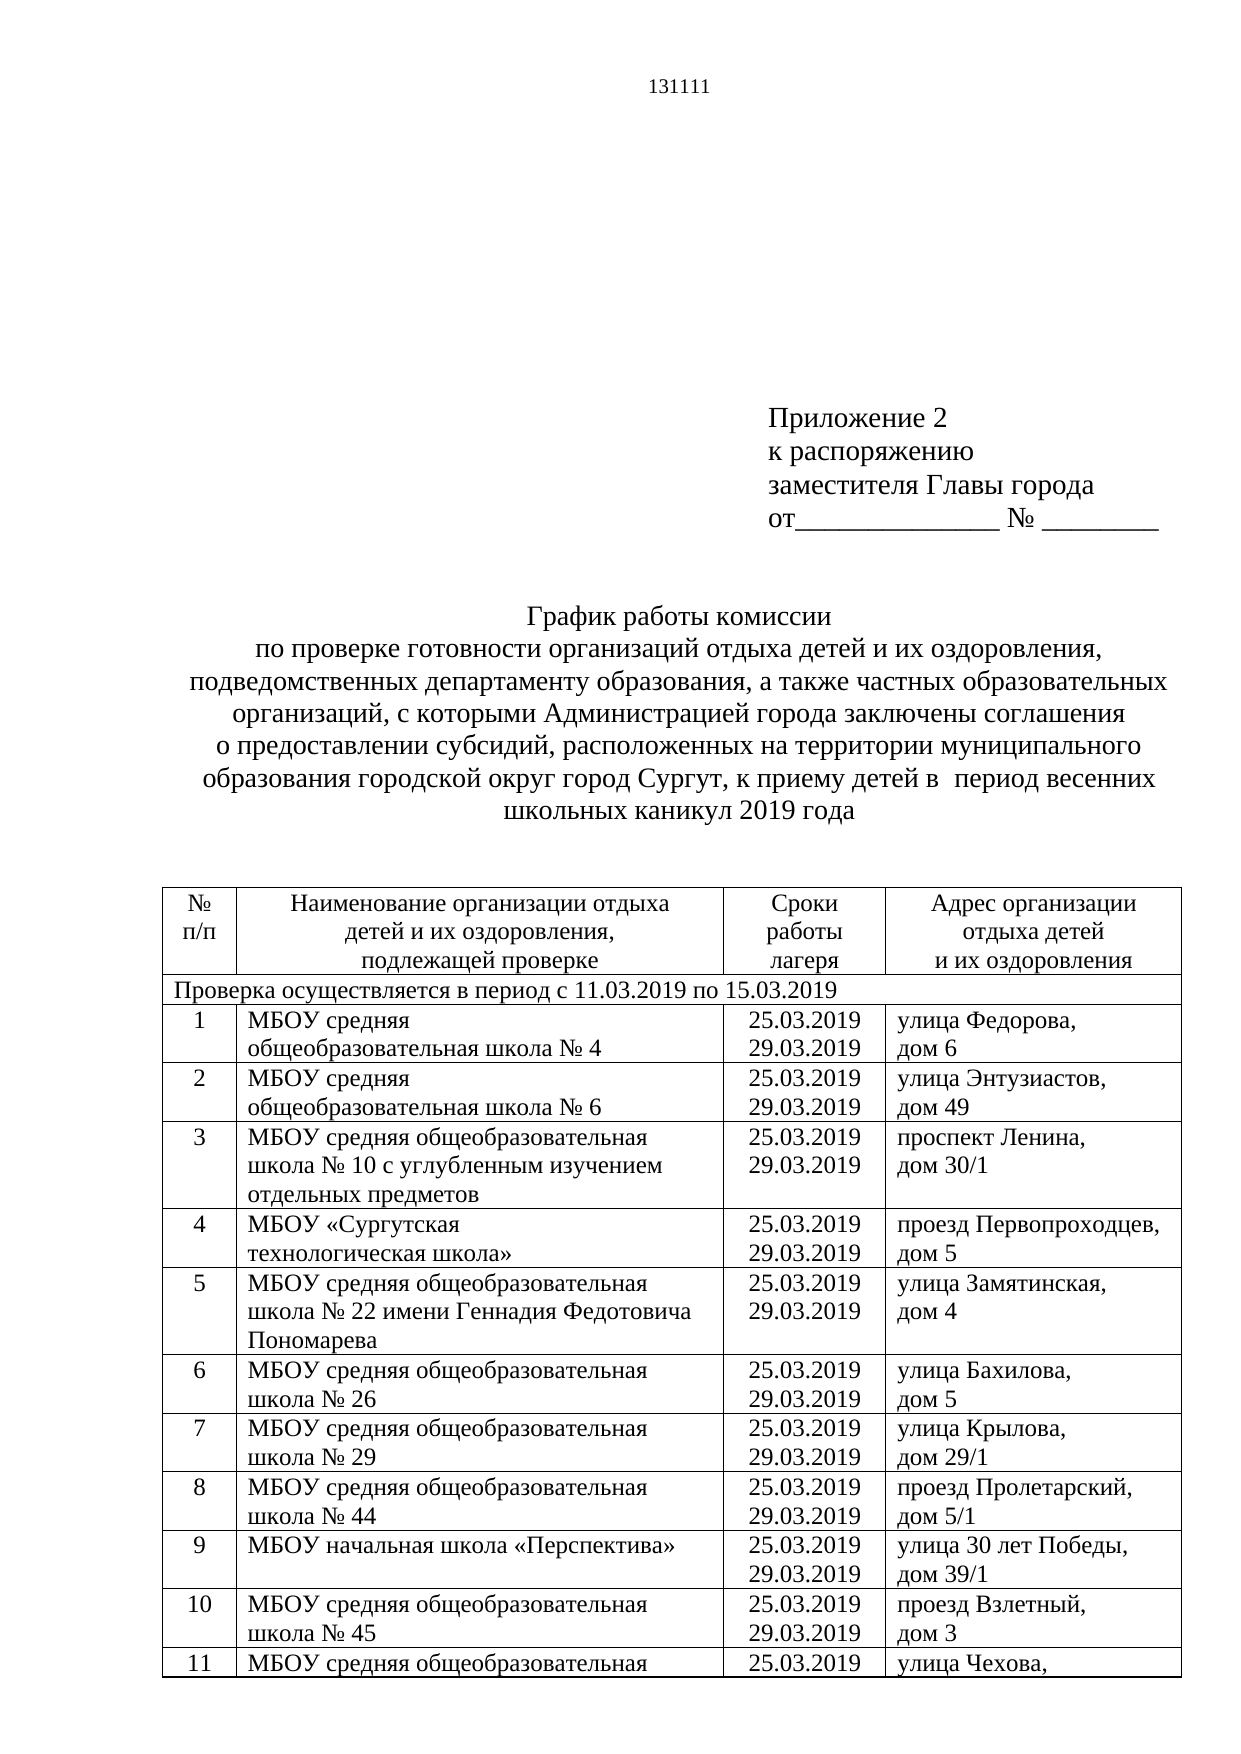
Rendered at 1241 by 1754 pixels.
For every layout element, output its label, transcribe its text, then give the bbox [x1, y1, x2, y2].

table_cell улица Бахилова, дом 5 [886, 1355, 1181, 1412]
table_cell 6 [163, 1355, 236, 1412]
table_cell 7 [163, 1414, 236, 1471]
table_cell 4 [163, 1209, 236, 1267]
table_cell МБОУ средняя общеобразовательная школа № 10 с углубленным изучением отдельных предметов [237, 1122, 723, 1208]
table_cell МБОУ средняя общеобразовательная школа № 44 [237, 1472, 723, 1529]
table_cell 3 [163, 1122, 236, 1208]
table_cell улица Крылова, дом 29/1 [886, 1414, 1181, 1471]
table_cell 1 [163, 1005, 236, 1062]
text по проверке готовности организаций отдыха детей и их оздоровления, [177, 631, 1181, 663]
table_cell Проверка осуществляется в период с 11.03.2019 по 15.03.2019 [163, 975, 1181, 1004]
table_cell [886, 1648, 1181, 1676]
text от______________ № ________ [177, 500, 1181, 534]
table_cell проспект Ленина, дом 30/1 [886, 1122, 1181, 1208]
table_cell улица Федорова, дом 6 [886, 1005, 1181, 1062]
table_cell 25.03.2019 29.03.2019 [724, 1005, 885, 1062]
text образования городской округ город Сургут, к приему детей в период весенних школьных каникул 2019 года [177, 761, 1181, 826]
table_cell 25.03.2019 29.03.2019 [724, 1268, 885, 1354]
text подведомственных департаменту образования, а также частных образовательных организаций, с которыми Администрацией города заключены соглашения [177, 663, 1181, 728]
table_header № п/п [163, 888, 236, 974]
table_cell проезд Пролетарский, дом 5/1 [886, 1472, 1181, 1529]
table_cell 25.03.2019 29.03.2019 [724, 1122, 885, 1208]
text Приложение 2 [177, 400, 1181, 433]
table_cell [724, 1589, 885, 1647]
table_header Сроки работы лагеря [724, 888, 885, 974]
table_cell МБОУ средняя общеобразовательная школа № 29 [237, 1414, 723, 1471]
text к распоряжению [177, 433, 1181, 467]
table_cell 5 [163, 1268, 236, 1354]
text о предоставлении субсидий, расположенных на территории муниципального [177, 728, 1181, 761]
table_cell 8 [163, 1472, 236, 1529]
table_cell улица Энтузиастов, дом 49 [886, 1063, 1181, 1121]
table_cell 25.03.2019 29.03.2019 [724, 1472, 885, 1529]
table_cell МБОУ средняя общеобразовательная школа № 26 [237, 1355, 723, 1412]
table_cell 25.03.2019 29.03.2019 [724, 1209, 885, 1267]
table_cell 25.03.2019 29.03.2019 [724, 1063, 885, 1121]
table_cell 25.03.2019 29.03.2019 [724, 1355, 885, 1412]
table_cell улица 30 лет Победы, дом 39/1 [886, 1531, 1181, 1588]
table_cell 9 [163, 1531, 236, 1588]
table_cell улица Замятинская, дом 4 [886, 1268, 1181, 1354]
table_cell МБОУ средняя общеобразовательная школа № 22 имени Геннадия Федотовича Пономарева [237, 1268, 723, 1354]
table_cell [237, 1648, 723, 1676]
table_cell МБОУ средняя общеобразовательная школа № 45 [237, 1589, 723, 1647]
table_cell проезд Взлетный, дом 3 [886, 1589, 1181, 1647]
table_header Адрес организации отдыха детей и их оздоровления [886, 888, 1181, 974]
table_cell проезд Первопроходцев, дом 5 [886, 1209, 1181, 1267]
table_cell 2 [163, 1063, 236, 1121]
table_cell МБОУ «Сургутская технологическая школа» [237, 1209, 723, 1267]
table_header Наименование организации отдыха детей и их оздоровления, подлежащей проверке [237, 888, 723, 974]
table_cell 25.03.2019 29.03.2019 [724, 1414, 885, 1471]
text заместителя Главы города [177, 467, 1181, 500]
table_cell 25.03.2019 29.03.2019 [724, 1531, 885, 1588]
table_cell 11 [163, 1648, 236, 1676]
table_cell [724, 1648, 885, 1676]
text График работы комиссии [177, 599, 1181, 631]
table_cell МБОУ средняя общеобразовательная школа № 4 [237, 1005, 723, 1062]
table_cell МБОУ начальная школа «Перспектива» [237, 1531, 723, 1588]
table_cell МБОУ средняя общеобразовательная школа № 6 [237, 1063, 723, 1121]
table_cell 10 [163, 1589, 236, 1647]
